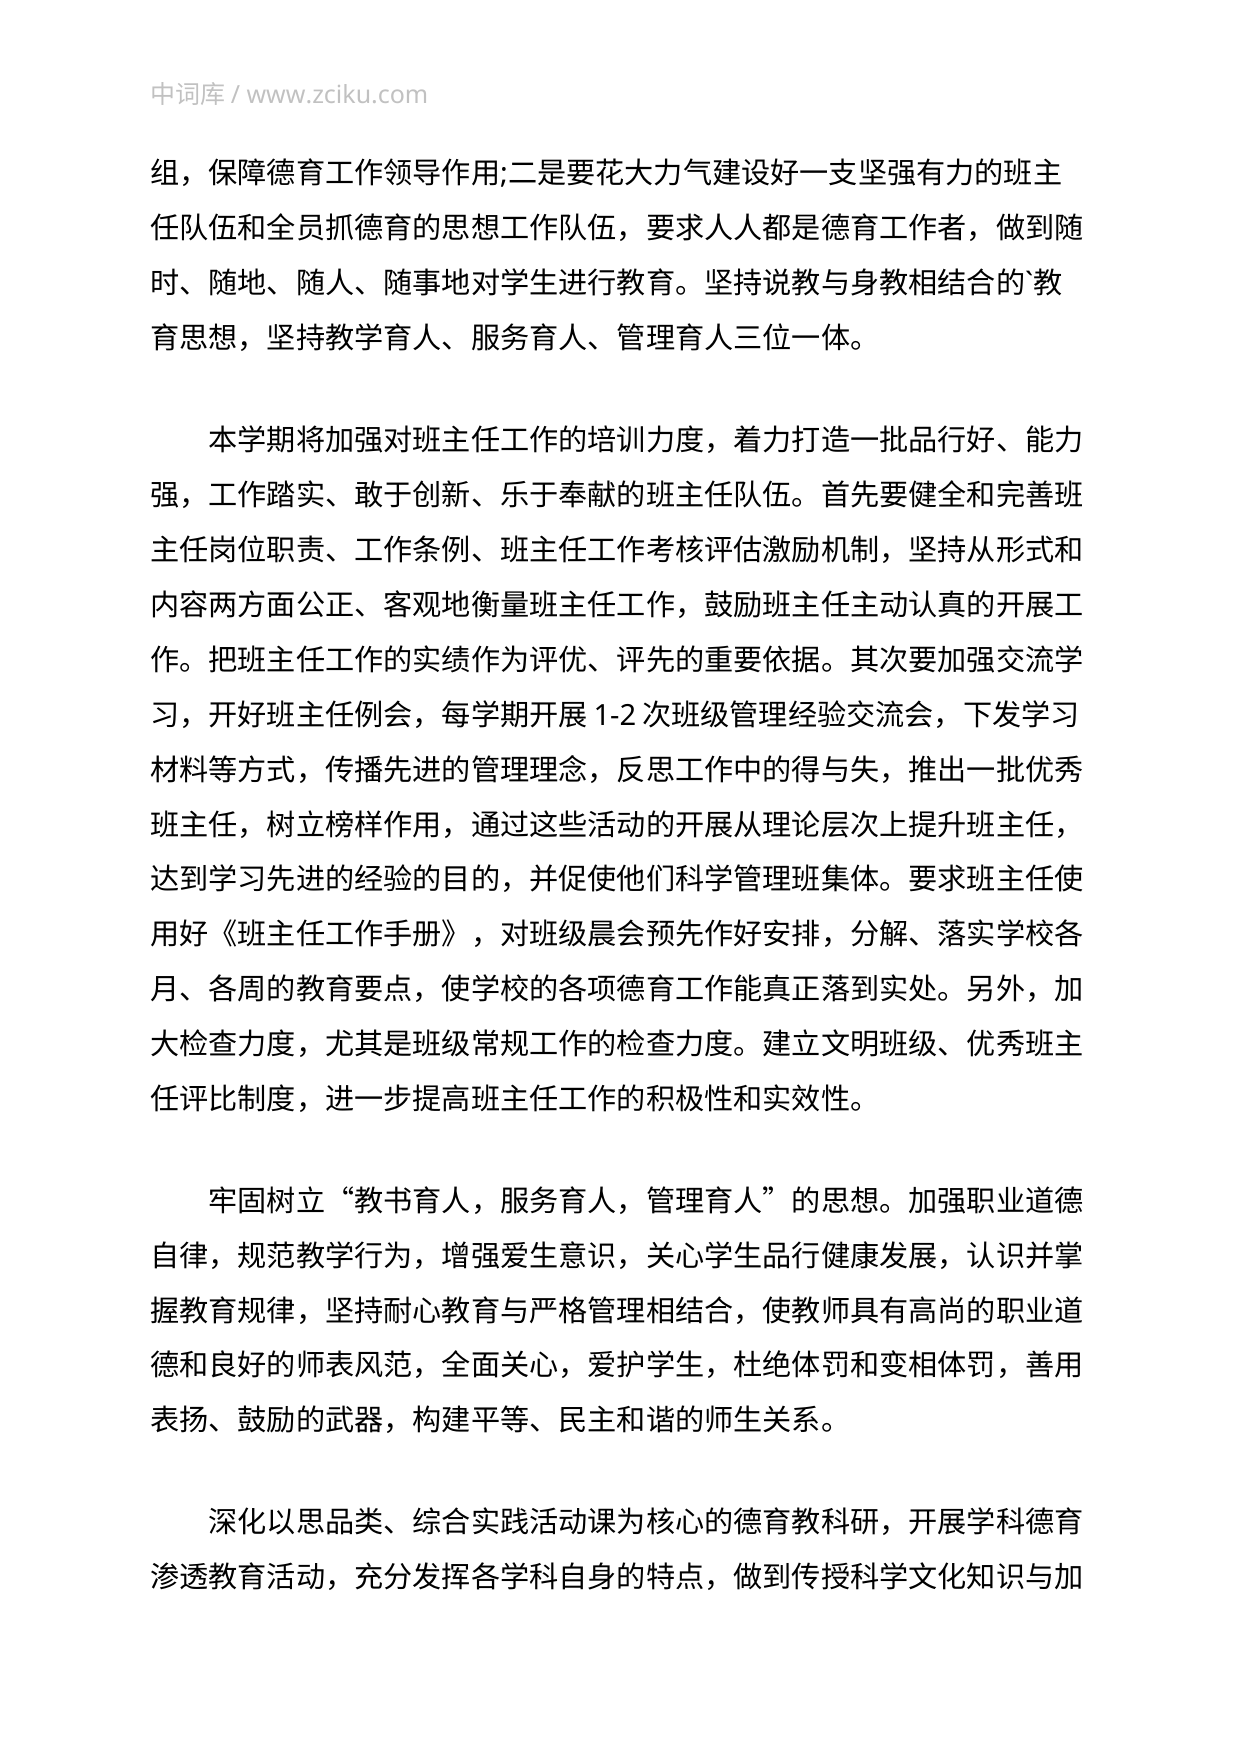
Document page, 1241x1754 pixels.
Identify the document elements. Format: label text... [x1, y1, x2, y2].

text 本学期将加强对班主任工作的培训力度，着力打造一批品行好、能力强，工作踏实、敢于创新、乐于奉献的班主任队伍。首先要健全和完善班主任岗位职责、工作条例、班主任工作考核评估激励机制，坚持从形式和内容两方面公正、客观地衡量班主任工作，鼓励班主任主动认真的开展工作。把班主任工作的实绩作为评优、评先的重要依据。其次要加强交流学习，开好班主任例会，每学期开展1-2次班级管理经验交流会，下发学习材料等方式，传播先进的管理理念，反思工作中的得与失，推出一批优秀班主任，树立榜样作用，通过这些活动的开展从理论层次上提升班主任，达到学习先进的经验的目的，并促使他们科学管理班集体。要求班主任使用好《班主任工作手册》，对班级晨会预先作好安排，分解、落实学校各月、各周的教育要点，使学校的各项德育工作能真正落到实处。另外，加大检查力度，尤其是班级常规工作的检查力度。建立文明班级、优秀班主任评比制度，进一步提高班主任工作的积极性和实效性。 [150, 417, 1090, 1118]
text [150, 1499, 1090, 1596]
text 牢固树立“教书育人，服务育人，管理育人”的思想。加强职业道德自律，规范教学行为，增强爱生意识，关心学生品行健康发展，认识并掌握教育规律，坚持耐心教育与严格管理相结合，使教师具有高尚的职业道德和良好的师表风范，全面关心，爱护学生，杜绝体罚和变相体罚，善用表扬、鼓励的武器，构建平等、民主和谐的师生关系。 [150, 1177, 1090, 1439]
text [150, 150, 1090, 357]
